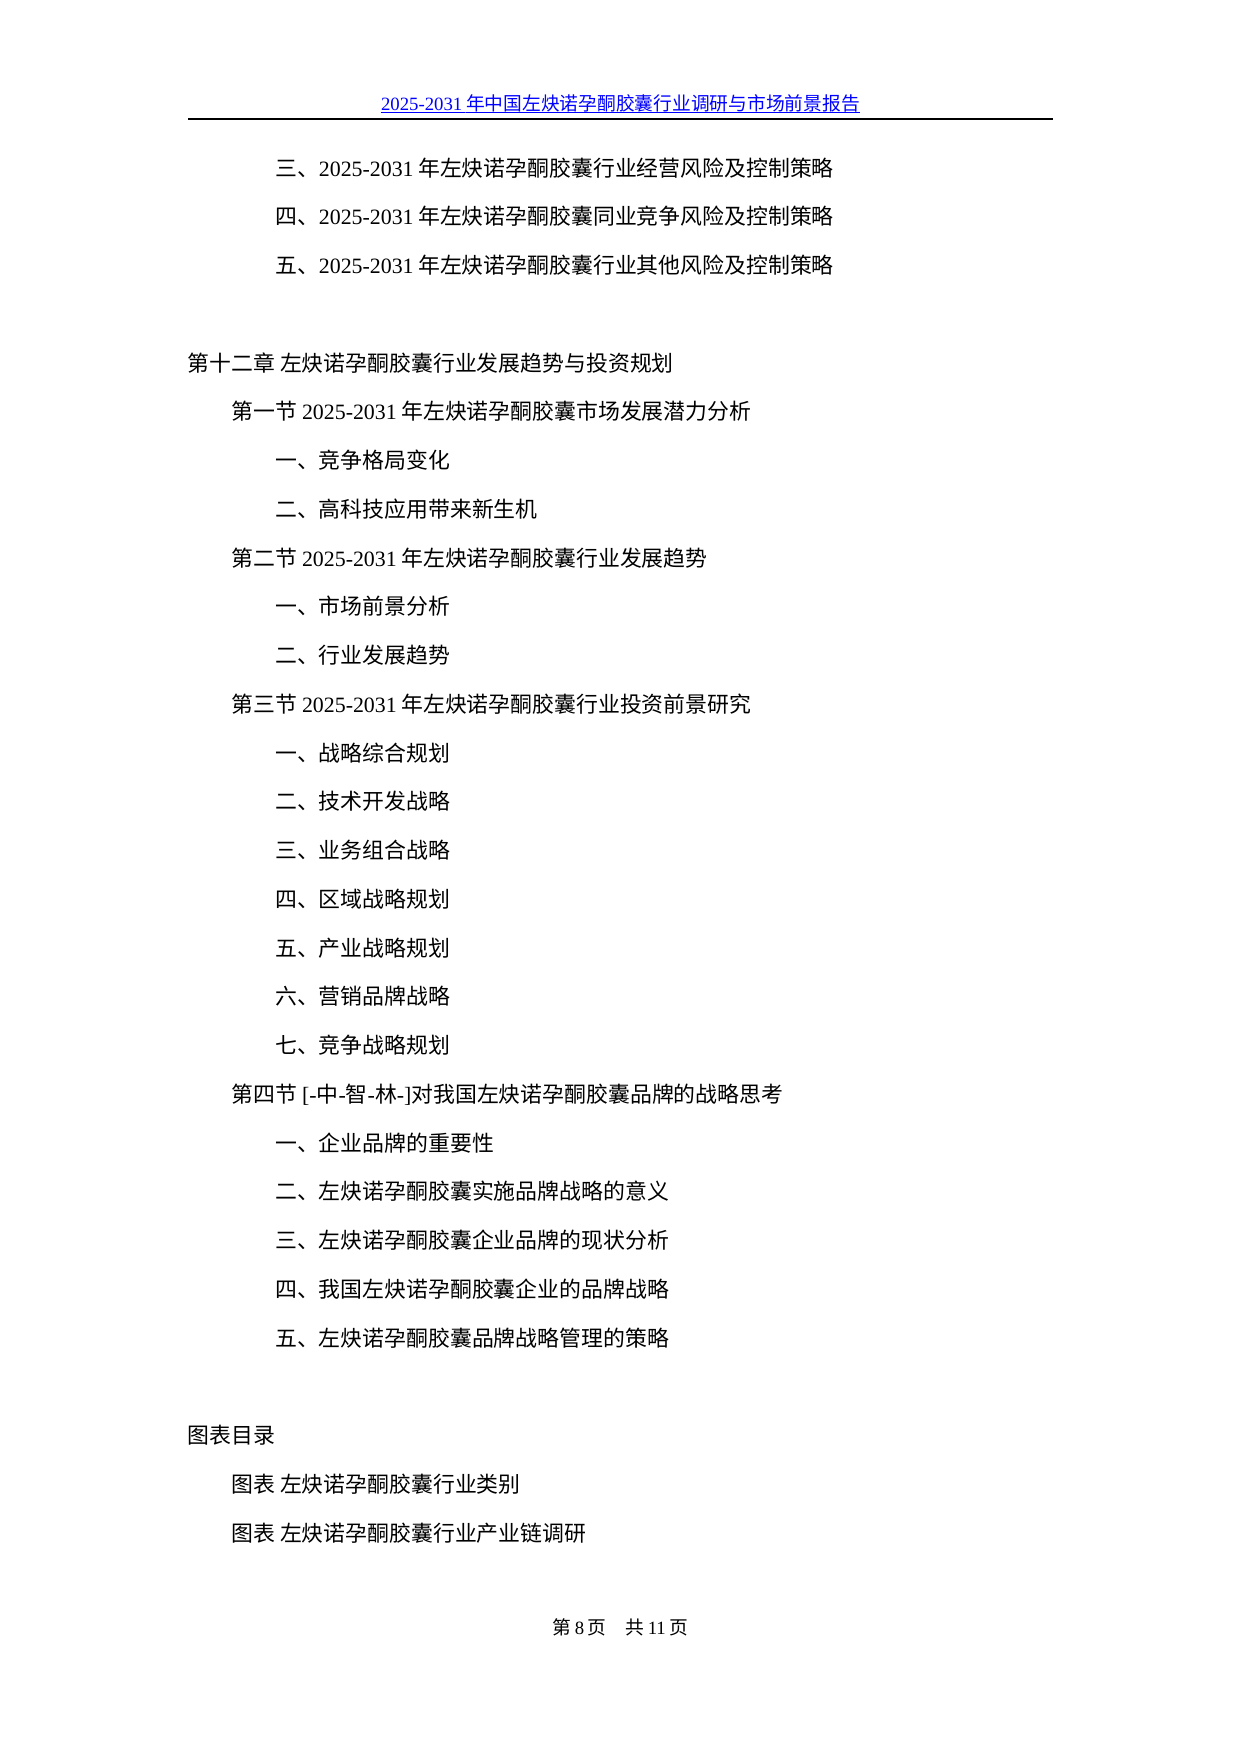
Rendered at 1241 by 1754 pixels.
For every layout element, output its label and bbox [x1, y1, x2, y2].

text [187, 150, 1053, 1548]
